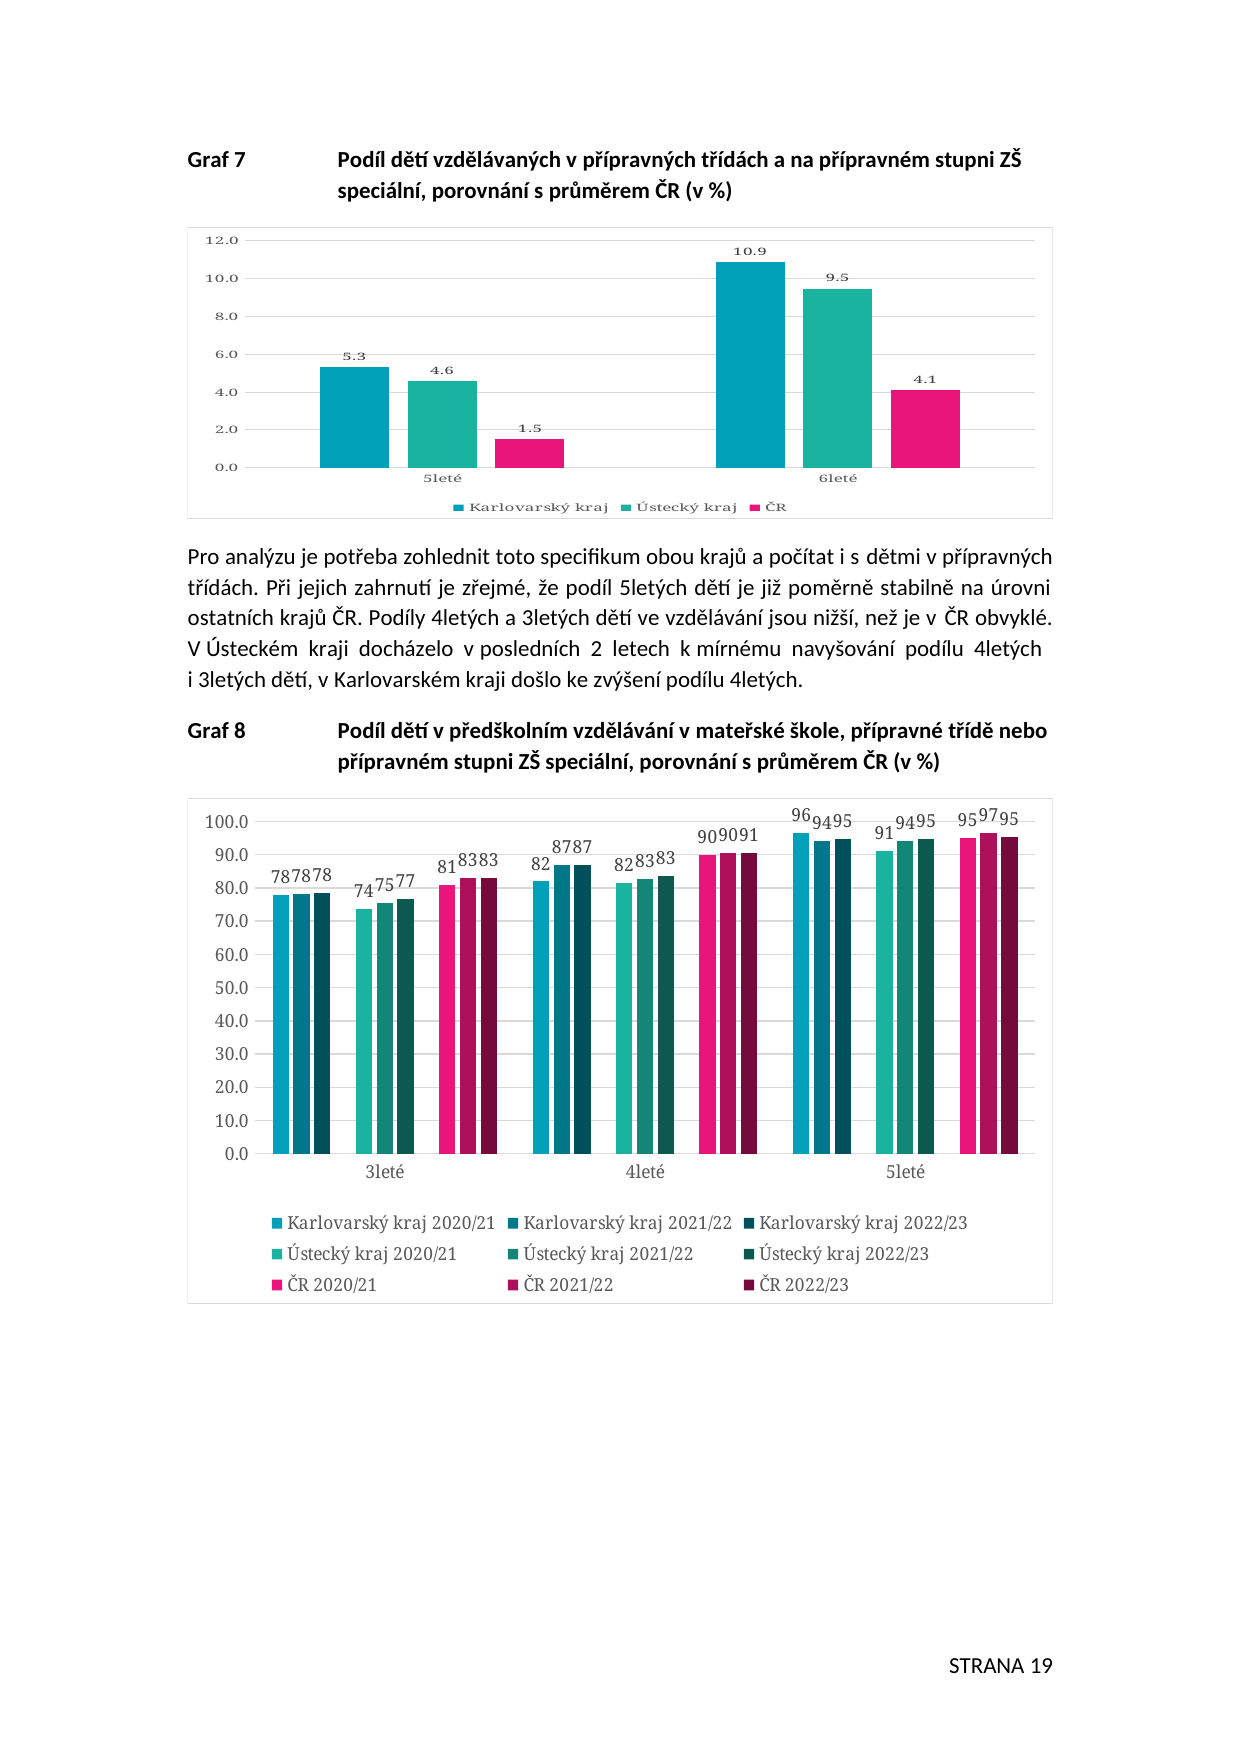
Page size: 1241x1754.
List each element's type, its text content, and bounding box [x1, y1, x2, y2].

text Graf 8 Podíl dětí v předškolním vzdělávání v mateřské škole, přípravné třídě nebo přípravném stupni ZŠ speciální, porovnání s průměrem ČR (v %) [187, 716, 1053, 775]
text Graf 7 Podíl dětí vzdělávaných v přípravných třídách a na přípravném stupni ZŠ speciální, porovnání s průměrem ČR (v %) [187, 145, 1053, 204]
text Pro analýzu je potřeba zohlednit toto specifikum obou krajů a počítat i s dětmi v přípravných třídách. Při jejich zahrnutí je zřejmé, že podíl 5letých dětí je již poměrně stabilně na úrovni ostatních krajů ČR. Podíly 4letých a 3letých dětí ve vzdělávání jsou nižší, než je v ČR obvyklé. V Ústeckém kraji docházelo v posledních 2 letech k mírnému navyšování podílu 4letých i 3letých dětí, v Karlovarském kraji došlo ke zvýšení podílu 4letých. [187, 542, 1053, 693]
